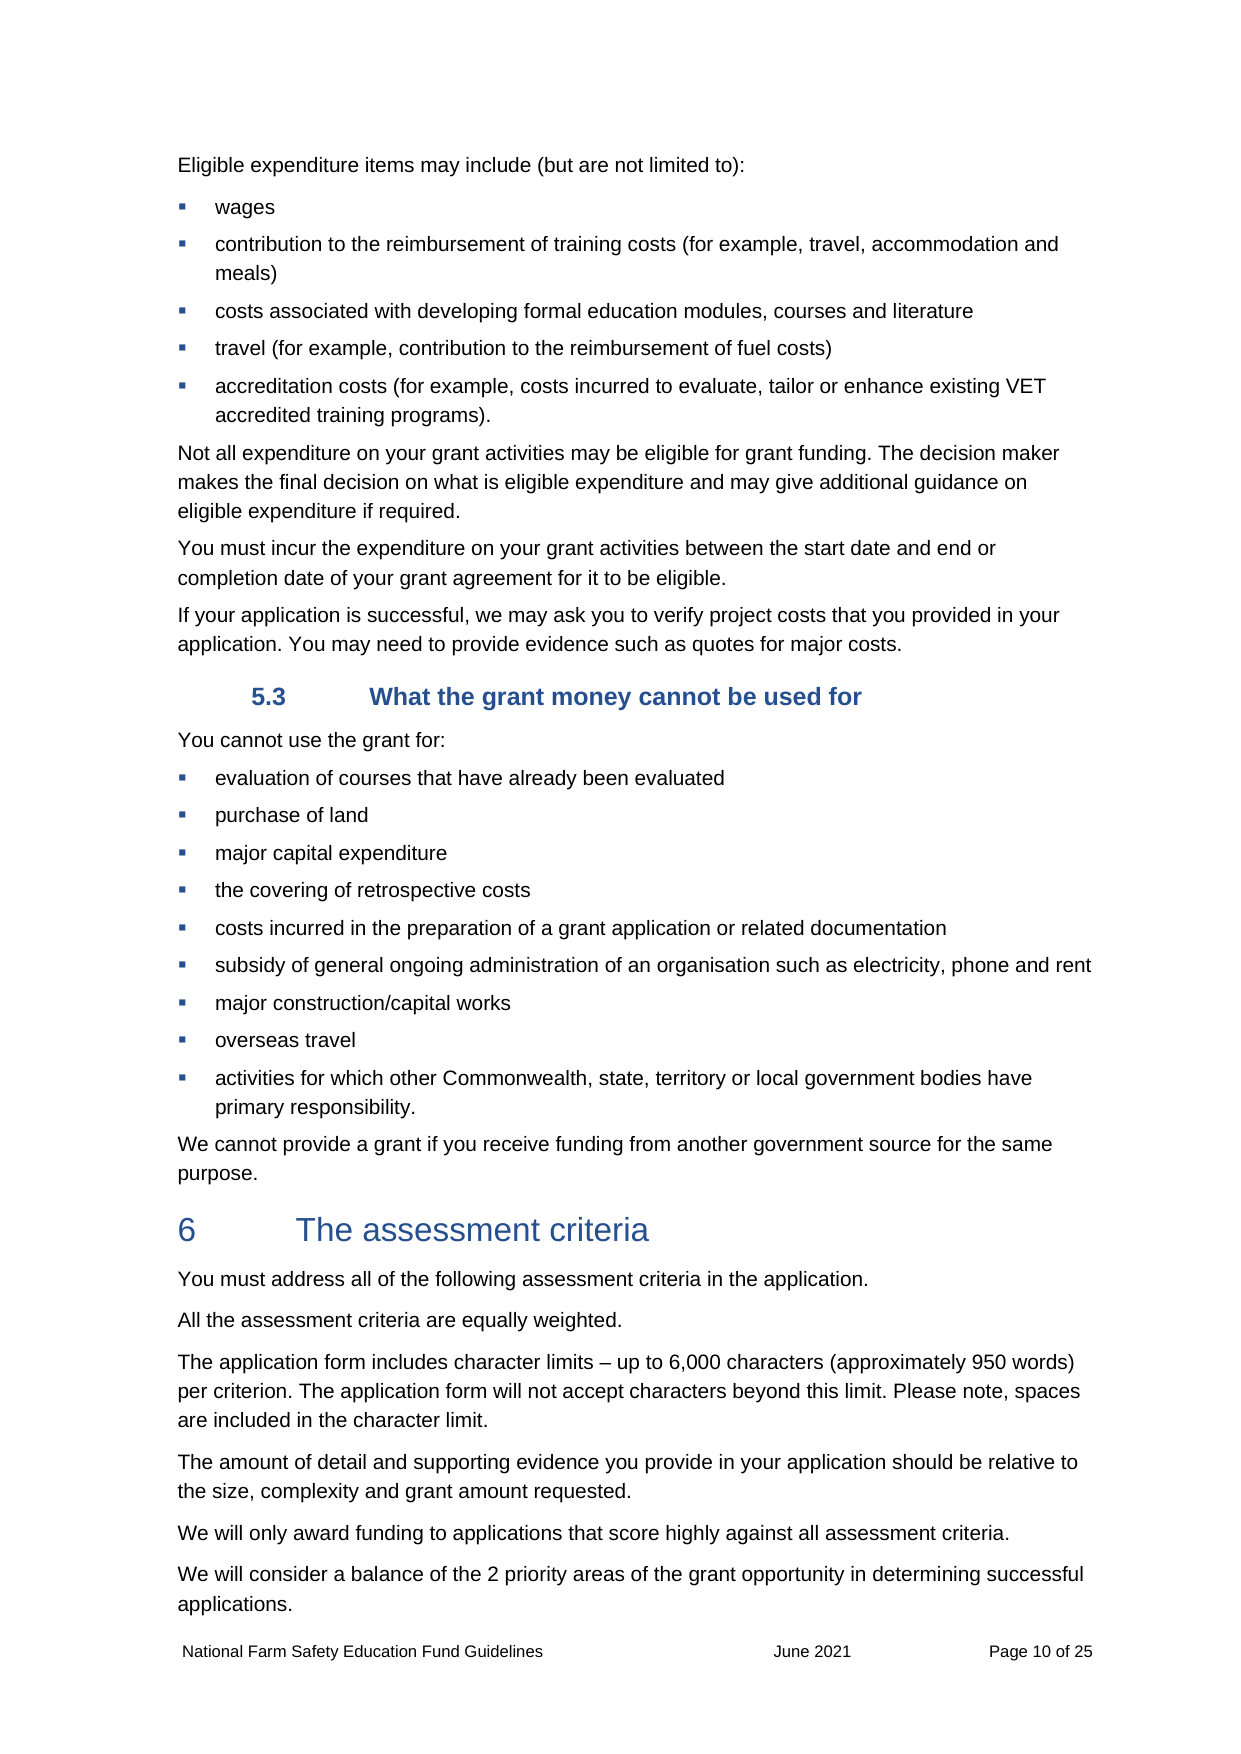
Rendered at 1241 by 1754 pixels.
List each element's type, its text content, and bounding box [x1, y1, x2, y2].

list costs incurred in the preparation of a grant application or related documentation [177, 910, 1092, 939]
text We will consider a balance of the 2 priority areas of the grant opportunity in determining successful applications. [177, 1557, 1092, 1615]
list overseas travel [177, 1023, 1092, 1052]
subtitle What the grant money cannot be used for [251, 681, 1092, 710]
list You cannot use the grant for: [177, 723, 1092, 752]
text Eligible expenditure items may include (but are not limited to): [177, 148, 1092, 177]
list major construction/capital works [177, 985, 1092, 1014]
list accreditation costs (for example, costs incurred to evaluate, tailor or enhance existing VET accredited training programs). [177, 368, 1092, 427]
list wages [177, 189, 1092, 218]
list subsidy of general ongoing administration of an organisation such as electricity, phone and rent [177, 948, 1092, 977]
list major capital expenditure [177, 835, 1092, 864]
subtitle The assessment criteria [177, 1210, 1092, 1249]
text You must address all of the following assessment criteria in the application. [177, 1261, 1092, 1290]
list evaluation of courses that have already been evaluated [177, 760, 1092, 789]
text We will only award funding to applications that score highly against all assessment criteria. [177, 1515, 1092, 1544]
text All the assessment criteria are equally weighted. [177, 1303, 1092, 1332]
list purchase of land [177, 798, 1092, 827]
list If your application is successful, we may ask you to verify project costs that you provided in your application. You may need to provide evidence such as quotes for major costs. [177, 598, 1092, 656]
list costs associated with developing formal education modules, courses and literature [177, 293, 1092, 323]
list the covering of retrospective costs [177, 873, 1092, 902]
list Not all expenditure on your grant activities may be eligible for grant funding. The decision maker makes the final decision on what is eligible expenditure and may give additional guidance on eligible expenditure if required. [177, 435, 1092, 523]
list activities for which other Commonwealth, state, territory or local government bodies have primary responsibility. [177, 1060, 1092, 1118]
list You must incur the expenditure on your grant activities between the start date and end or completion date of your grant agreement for it to be eligible. [177, 531, 1092, 589]
text The application form includes character limits – up to 6,000 characters (approximately 950 words) per criterion. The application form will not accept characters beyond this limit. Please note, spaces are included in the character limit. [177, 1344, 1092, 1432]
list contribution to the reimbursement of training costs (for example, travel, accommodation and meals) [177, 227, 1092, 285]
list We cannot provide a grant if you receive funding from another government source for the same purpose. [177, 1127, 1092, 1185]
text The amount of detail and supporting evidence you provide in your application should be relative to the size, complexity and grant amount requested. [177, 1444, 1092, 1503]
list travel (for example, contribution to the reimbursement of fuel costs) [177, 331, 1092, 360]
